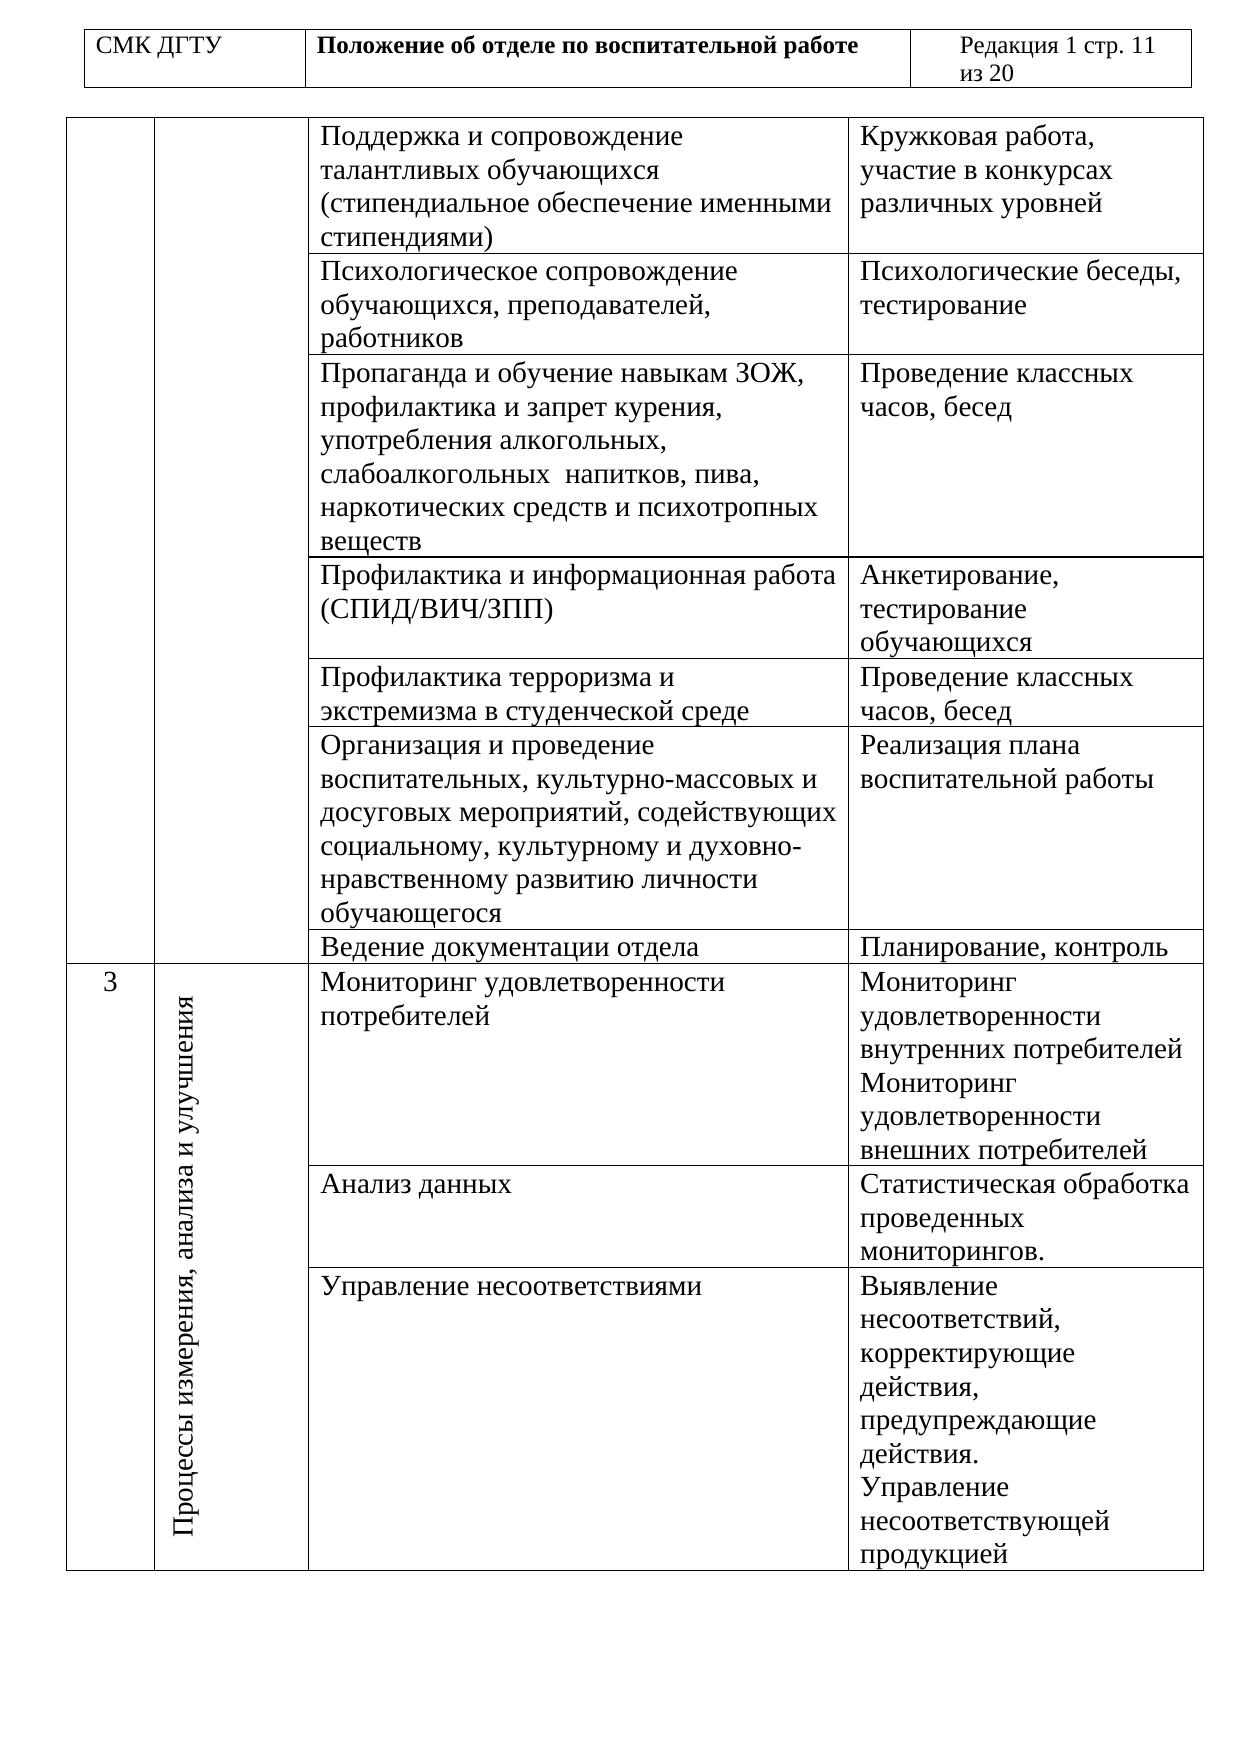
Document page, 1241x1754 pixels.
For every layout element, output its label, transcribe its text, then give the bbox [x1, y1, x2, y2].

table_cell Выявление несоответствий, корректирующие действия, предупреждающие действия. Управление несоответствующей продукцией [849, 1268, 1203, 1570]
table_cell Пропаганда и обучение навыкам ЗОЖ, профилактика и запрет курения, употребления алкогольных, слабоалкогольных напитков, пива, наркотических средств и психотропных веществ [309, 355, 848, 556]
table_cell Психологическое сопровождение обучающихся, преподавателей, работников [309, 254, 848, 354]
table_cell Планирование, контроль [849, 930, 1203, 963]
table_cell Процессы измерения, анализа и улучшения [155, 964, 308, 1570]
table_cell Ведение документации отдела [309, 930, 848, 963]
table_cell Проведение классных часов, бесед [849, 659, 1203, 726]
table_cell Анализ данных [309, 1166, 848, 1267]
table_cell Мониторинг удовлетворенности потребителей [309, 964, 848, 1165]
table_cell Организация и проведение воспитательных, культурно-массовых и досуговых мероприятий, содействующих социальному, культурному и духовно-нравственному развитию личности обучающегося [309, 727, 848, 928]
table_cell Реализация плана воспитательной работы [849, 727, 1203, 928]
table_cell Профилактика терроризма и экстремизма в студенческой среде [309, 659, 848, 726]
table_cell Статистическая обработка проведенных мониторингов. [849, 1166, 1203, 1267]
table_cell Поддержка и сопровождение талантливых обучающихся (стипендиальное обеспечение именными стипендиями) [309, 118, 848, 252]
table_cell Мониторинг удовлетворенности внутренних потребителей Мониторинг удовлетворенности внешних потребителей [849, 964, 1203, 1165]
table_cell Управление несоответствиями [309, 1268, 848, 1570]
table_cell Анкетирование, тестирование обучающихся [849, 558, 1203, 658]
table_cell Кружковая работа, участие в конкурсах различных уровней [849, 118, 1203, 252]
table_cell 3 [67, 964, 154, 1570]
table_cell Психологические беседы, тестирование [849, 254, 1203, 354]
table_cell Проведение классных часов, бесед [849, 355, 1203, 556]
table_cell Профилактика и информационная работа (СПИД/ВИЧ/ЗПП) [309, 558, 848, 658]
